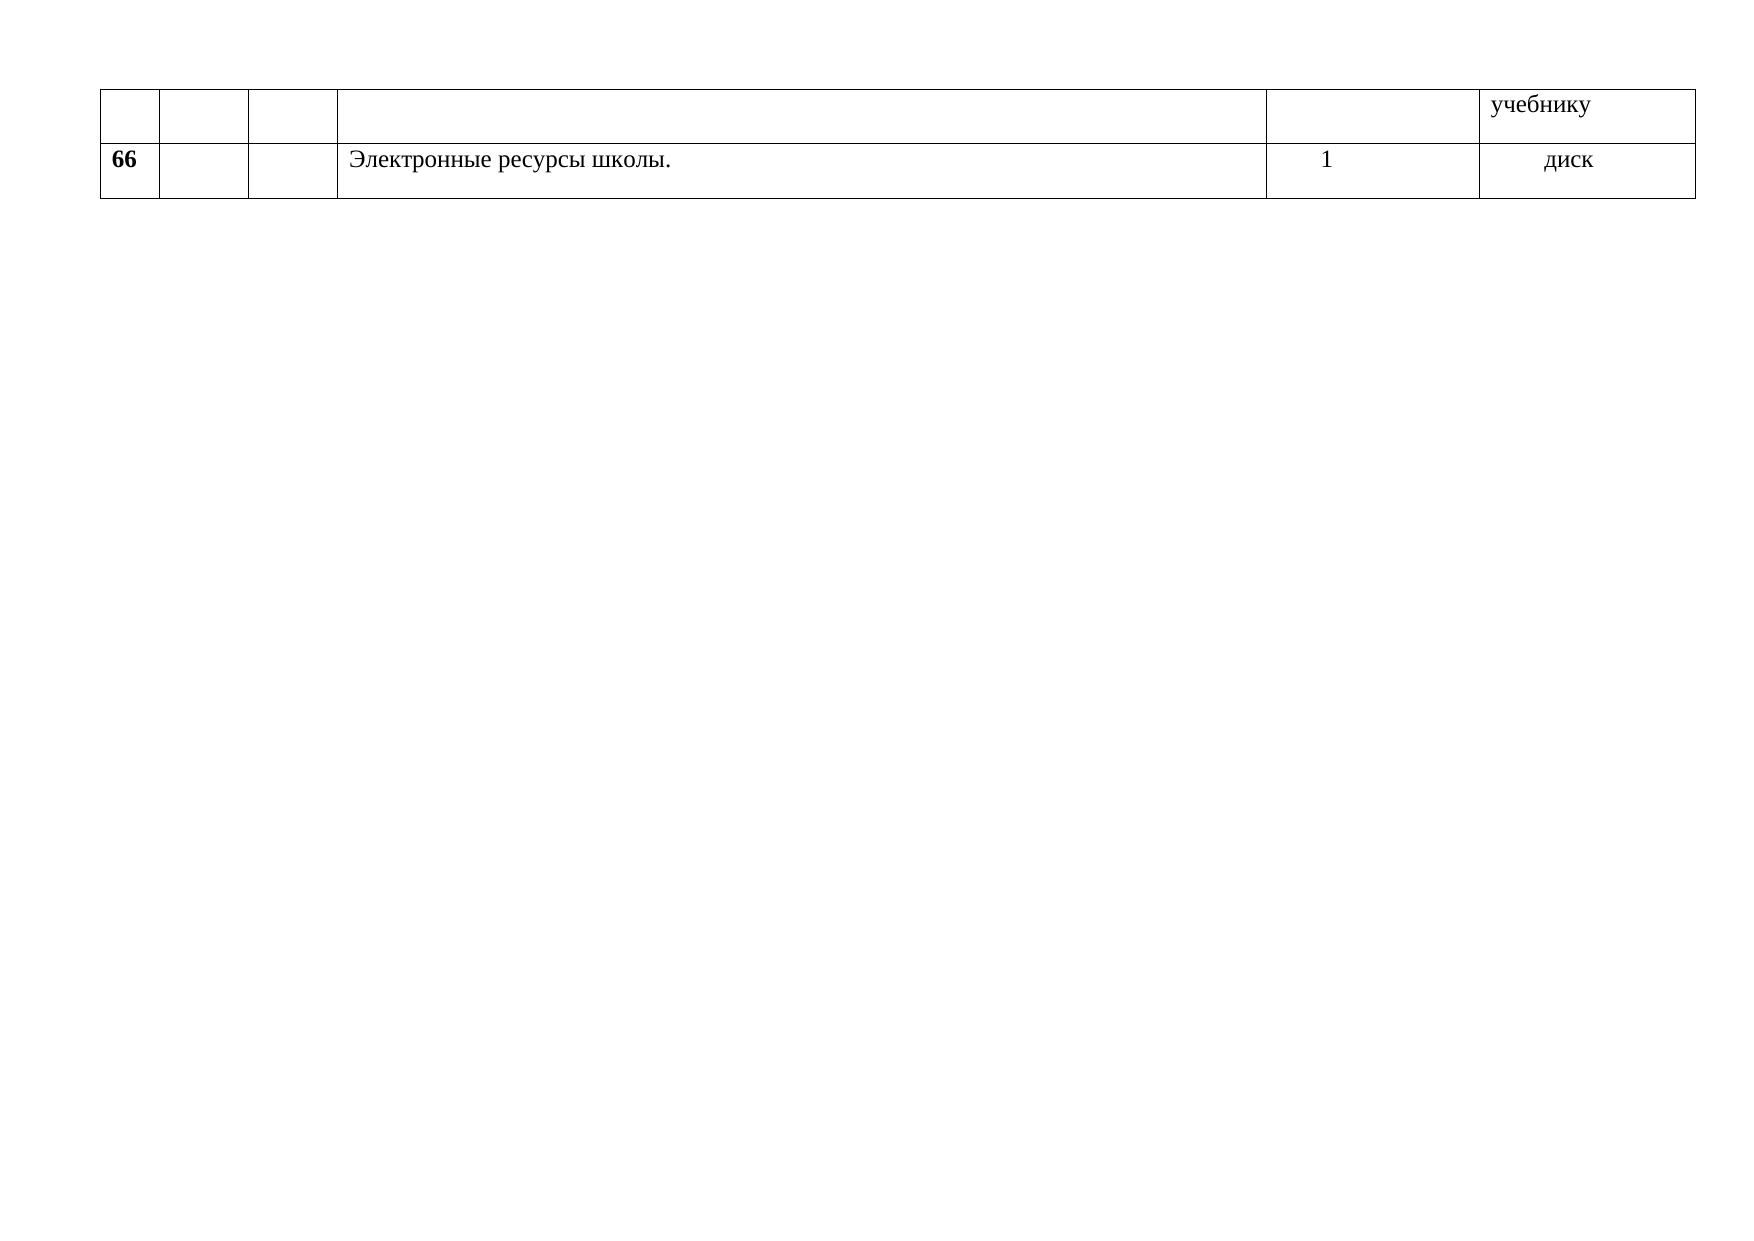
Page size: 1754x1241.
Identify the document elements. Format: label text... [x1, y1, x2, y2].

table_cell [249, 90, 337, 143]
table_cell 65 [101, 90, 159, 143]
table_cell 66 [101, 144, 159, 198]
table_cell Электронные ресурсы школы. [338, 144, 1266, 198]
table_cell [160, 90, 248, 143]
table_cell [249, 144, 337, 198]
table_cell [338, 90, 1266, 143]
table_cell 1 [1267, 90, 1479, 143]
table_cell Электронное приложение к учебнику [1480, 90, 1695, 143]
table_cell диск [1480, 144, 1695, 198]
table_cell 1 [1267, 173, 1479, 198]
table_cell [160, 144, 248, 198]
